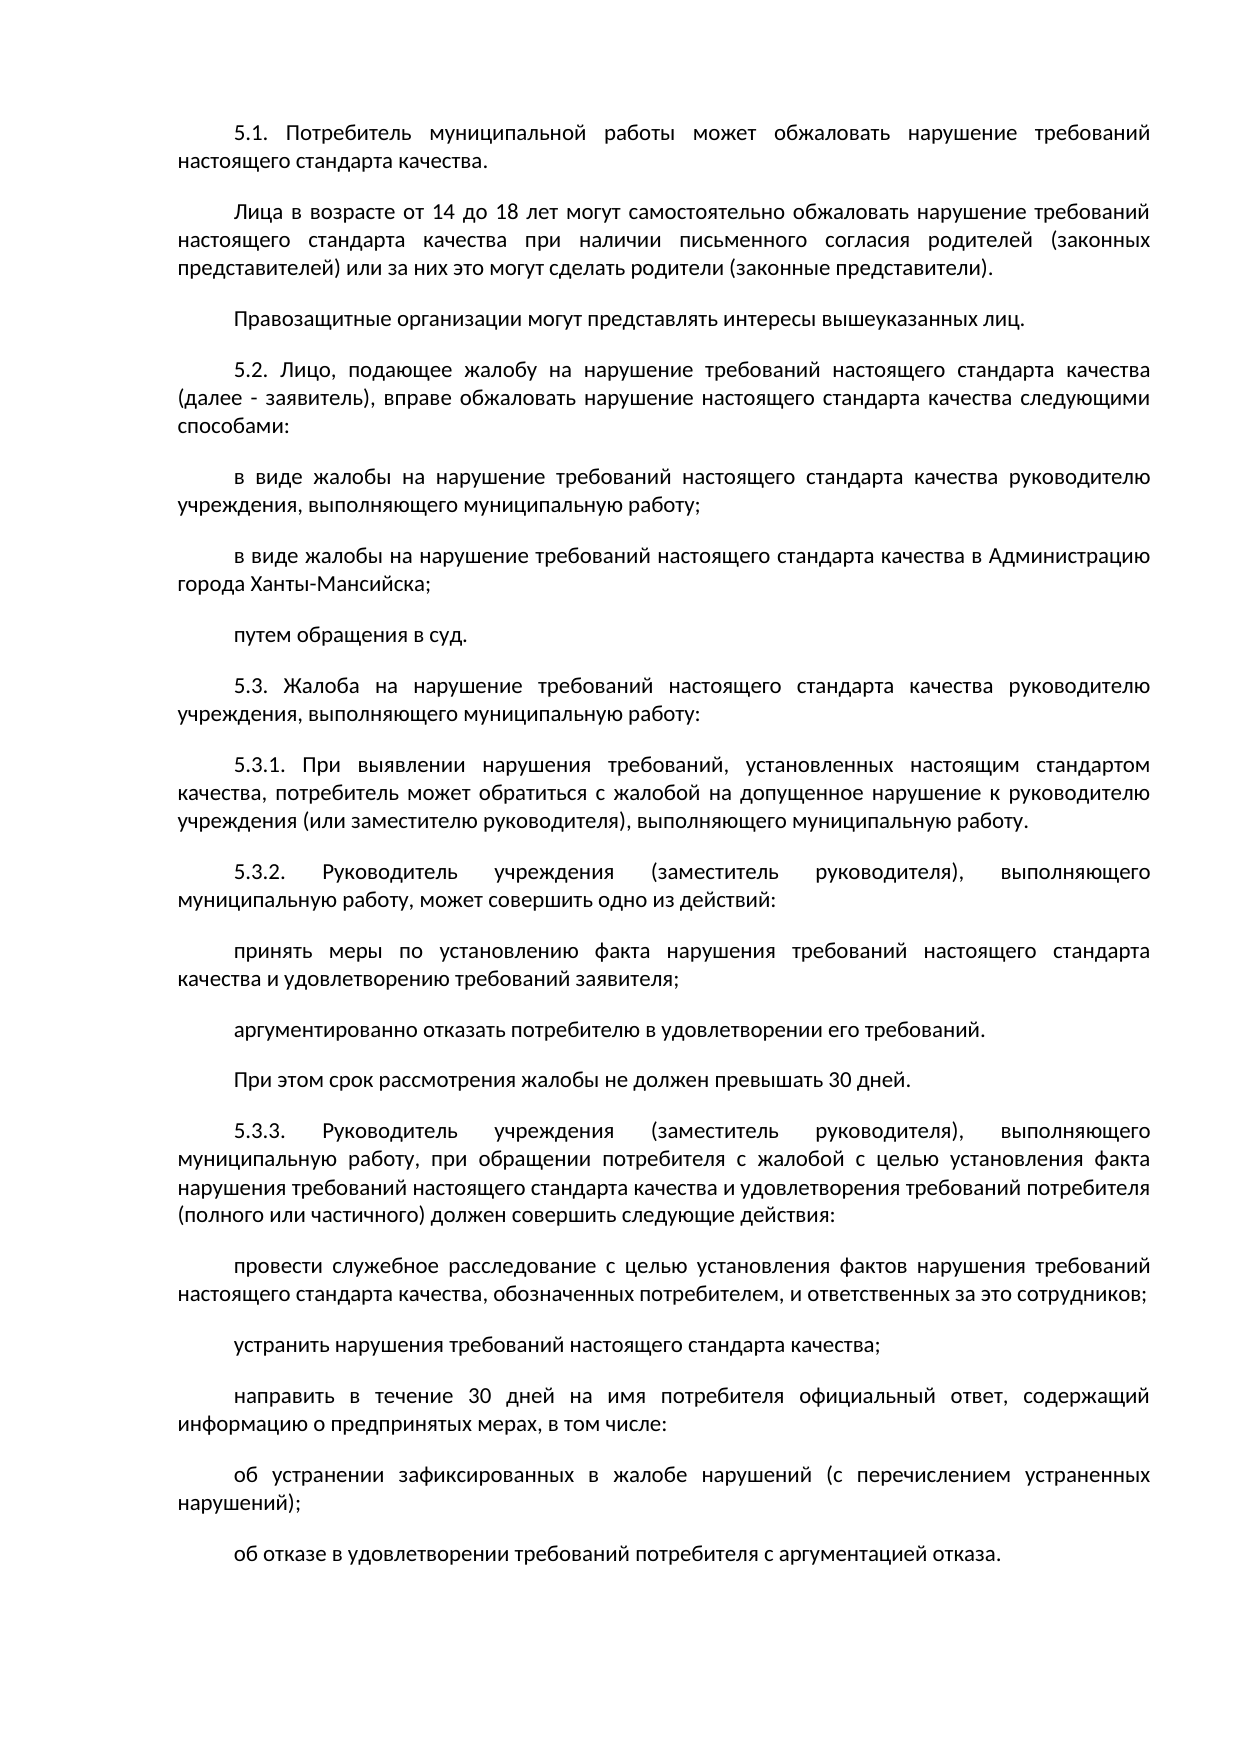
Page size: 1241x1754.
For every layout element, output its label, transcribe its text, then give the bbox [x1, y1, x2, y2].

text путем обращения в суд. [177, 620, 1152, 648]
text При этом срок рассмотрения жалобы не должен превышать 30 дней. [177, 1066, 1152, 1094]
text в виде жалобы на нарушение требований настоящего стандарта качества руководителю учреждения, выполняющего муниципальную работу; [177, 462, 1152, 518]
text об устранении зафиксированных в жалобе нарушений (с перечислением устраненных нарушений); [177, 1460, 1152, 1516]
text 5.3.1. При выявлении нарушения требований, установленных настоящим стандартом качества, потребитель может обратиться с жалобой на допущенное нарушение к руководителю учреждения (или заместителю руководителя), выполняющего муниципальную работу. [177, 750, 1152, 834]
text в виде жалобы на нарушение требований настоящего стандарта качества в Администрацию города Ханты-Мансийска; [177, 541, 1152, 597]
text 5.3.3. Руководитель учреждения (заместитель руководителя), выполняющего муниципальную работу, при обращении потребителя с жалобой с целью установления факта нарушения требований настоящего стандарта качества и удовлетворения требований потребителя (полного или частичного) должен совершить следующие действия: [177, 1117, 1152, 1229]
text 5.3. Жалоба на нарушение требований настоящего стандарта качества руководителю учреждения, выполняющего муниципальную работу: [177, 671, 1152, 727]
text 5.2. Лицо, подающее жалобу на нарушение требований настоящего стандарта качества (далее - заявитель), вправе обжаловать нарушение настоящего стандарта качества следующими способами: [177, 355, 1152, 439]
text провести служебное расследование с целью установления фактов нарушения требований настоящего стандарта качества, обозначенных потребителем, и ответственных за это сотрудников; [177, 1252, 1152, 1308]
text Лица в возрасте от 14 до 18 лет могут самостоятельно обжаловать нарушение требований настоящего стандарта качества при наличии письменного согласия родителей (законных представителей) или за них это могут сделать родители (законные представители). [177, 197, 1152, 281]
text принять меры по установлению факта нарушения требований настоящего стандарта качества и удовлетворению требований заявителя; [177, 936, 1152, 992]
text 5.3.2. Руководитель учреждения (заместитель руководителя), выполняющего муниципальную работу, может совершить одно из действий: [177, 857, 1152, 913]
text направить в течение 30 дней на имя потребителя официальный ответ, содержащий информацию о предпринятых мерах, в том числе: [177, 1381, 1152, 1437]
text устранить нарушения требований настоящего стандарта качества; [177, 1331, 1152, 1358]
text аргументированно отказать потребителю в удовлетворении его требований. [177, 1015, 1152, 1043]
text Правозащитные организации могут представлять интересы вышеуказанных лиц. [177, 304, 1152, 332]
text 5.1. Потребитель муниципальной работы может обжаловать нарушение требований настоящего стандарта качества. [177, 118, 1152, 174]
text об отказе в удовлетворении требований потребителя с аргументацией отказа. [177, 1539, 1152, 1567]
